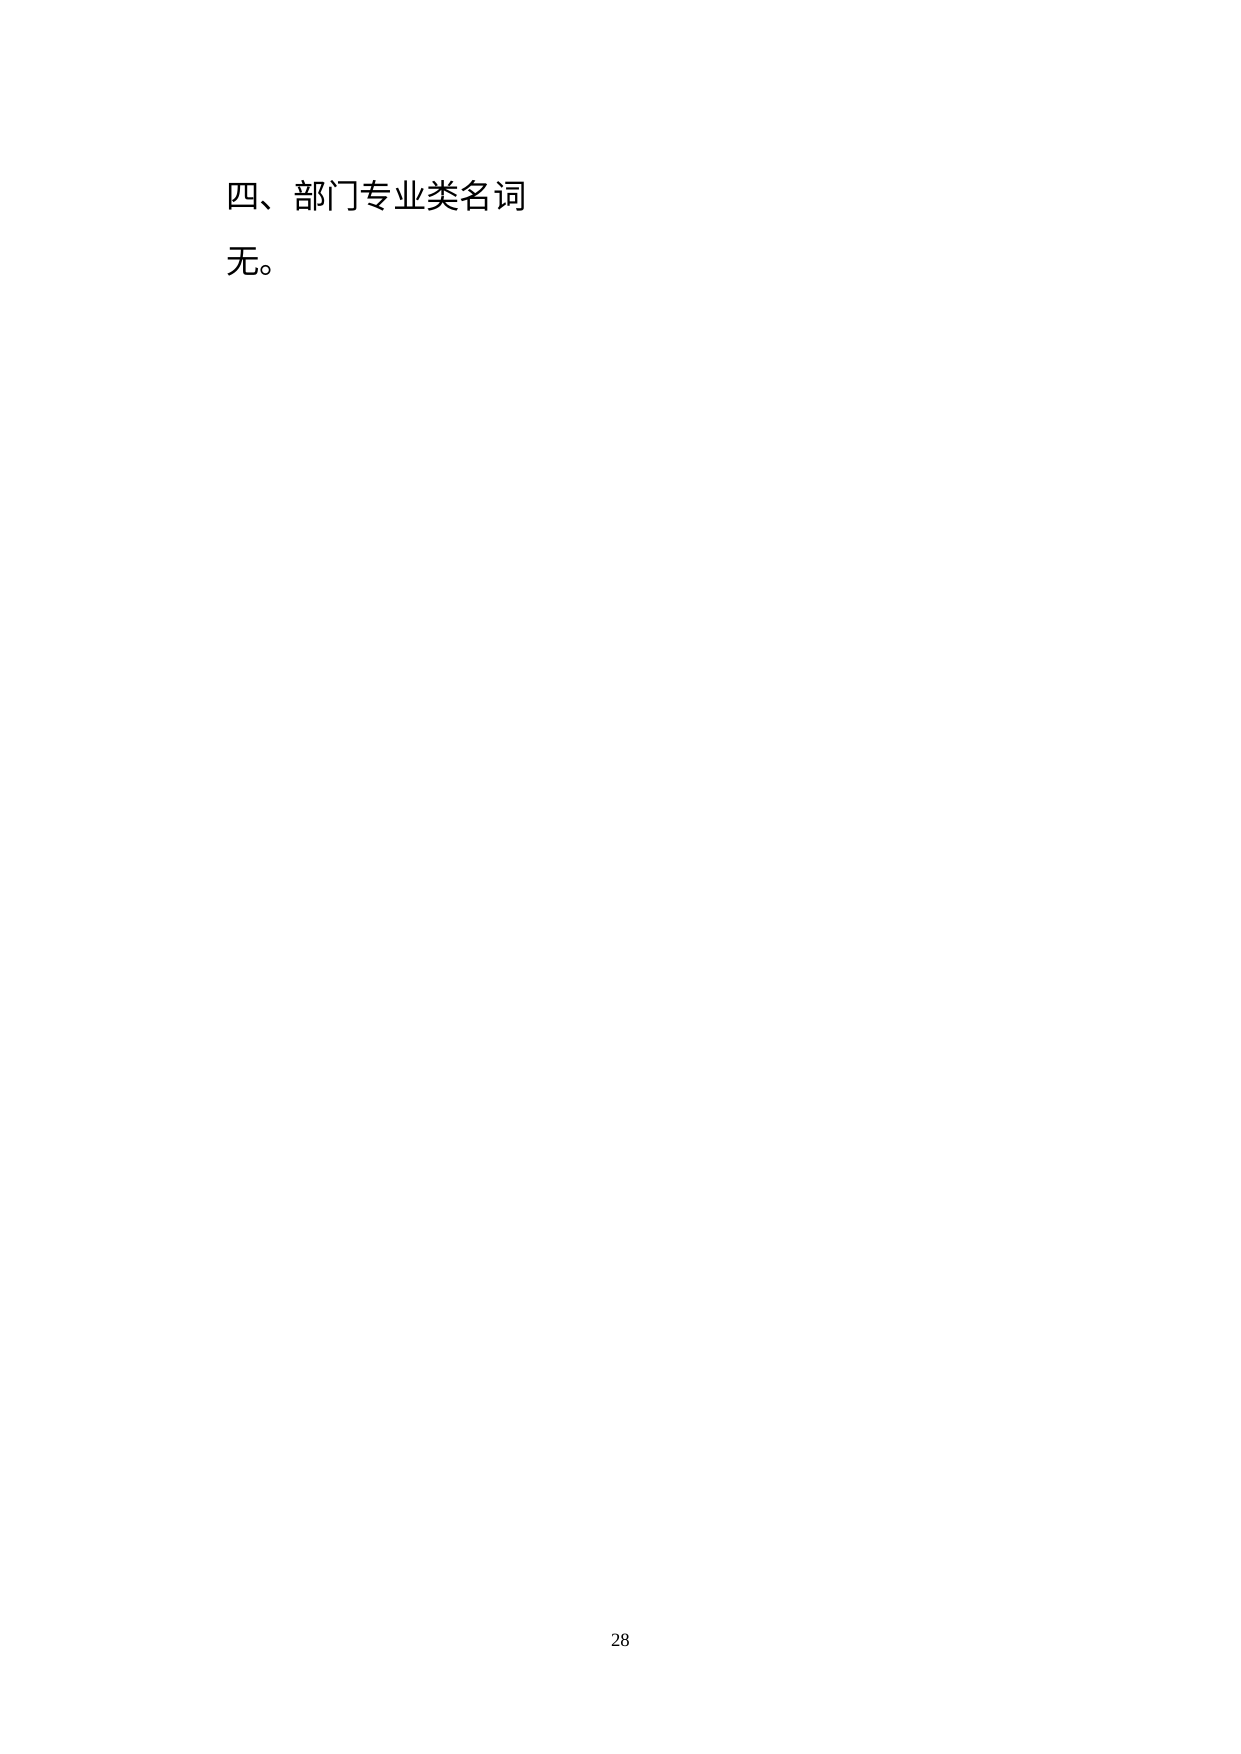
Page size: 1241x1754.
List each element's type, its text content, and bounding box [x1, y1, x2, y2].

text 无。 [159, 227, 1081, 285]
text 四、部门专业类名词 [159, 162, 1081, 227]
